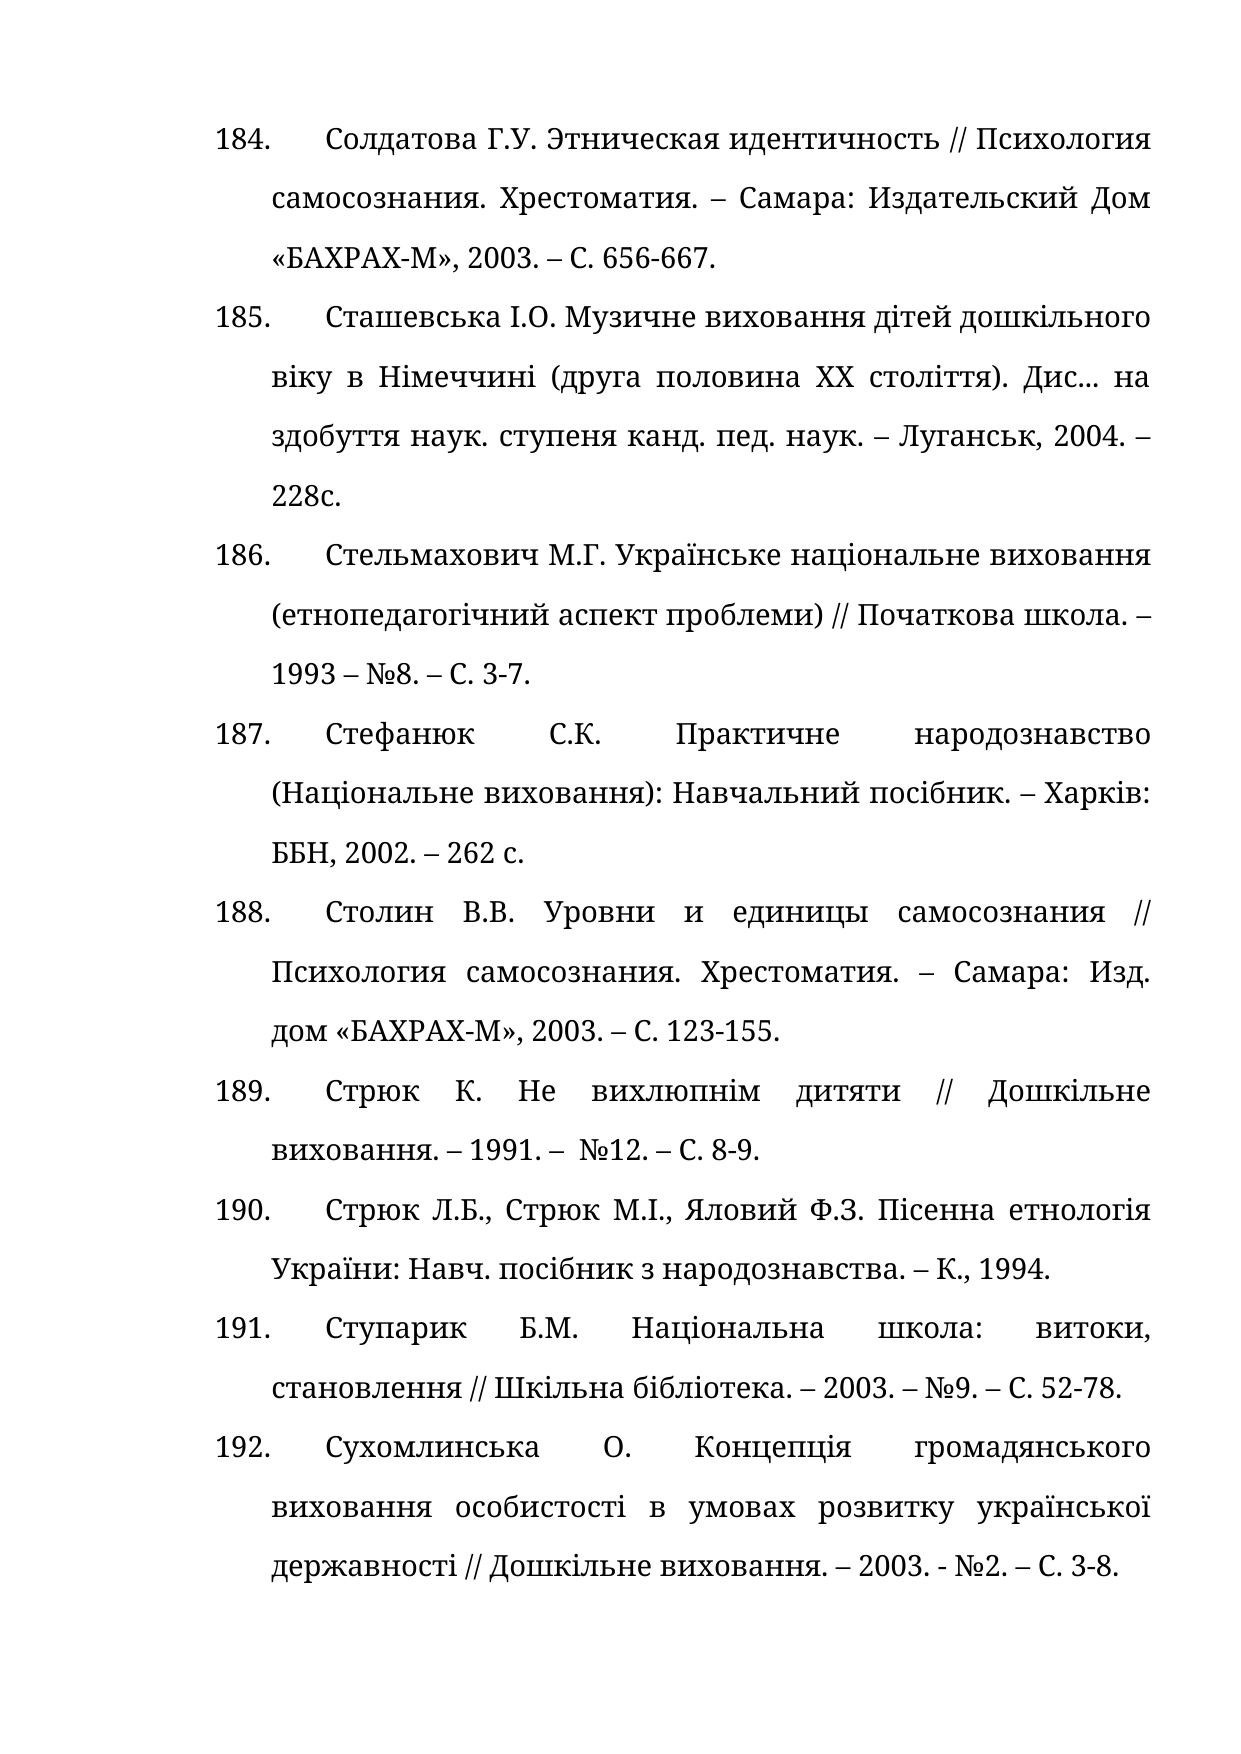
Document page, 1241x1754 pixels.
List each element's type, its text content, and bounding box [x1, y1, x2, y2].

list Стрюк Л.Б., Стрюк М.І., Яловий Ф.З. Пісенна етнологія України: Навч. посібник з народознавства. – К., 1994. [215, 1189, 1152, 1288]
list Стефанюк С.К. Практичне народознавство (Національне виховання): Навчальний посібник. – Харків: ББН, 2002. – 262 с. [215, 713, 1152, 872]
list Солдатова Г.У. Этническая идентичность // Психология самосознания. Хрестоматия. – Самара: Издательский Дом «БАХРАХ-М», 2003. – С. 656-667. [215, 118, 1152, 277]
list Стельмахович М.Г. Українське національне виховання (етнопедагогічний аспект проблеми) // Початкова школа. – 1993 – №8. – С. 3-7. [215, 534, 1152, 693]
list Столин В.В. Уровни и единицы самосознания // Психология самосознания. Хрестоматия. – Самара: Изд. дом «БАХРАХ-М», 2003. – С. 123-155. [215, 891, 1152, 1050]
list Сташевська І.О. Музичне виховання дітей дошкільного віку в Німеччині (друга половина ХХ століття). Дис... на здобуття наук. ступеня канд. пед. наук. – Луганськ, 2004. – 228с. [215, 297, 1152, 515]
list Сухомлинська О. Концепція громадянського виховання особистості в умовах розвитку української державності // Дошкільне виховання. – 2003. - №2. – С. 3-8. [215, 1427, 1152, 1585]
list Стрюк К. Не вихлюпнім дитяти // Дошкільне виховання. – 1991. – №12. – С. 8-9. [215, 1070, 1152, 1169]
list Ступарик Б.М. Національна школа: витоки, становлення // Шкільна бібліотека. – 2003. – №9. – С. 52-78. [215, 1308, 1152, 1407]
